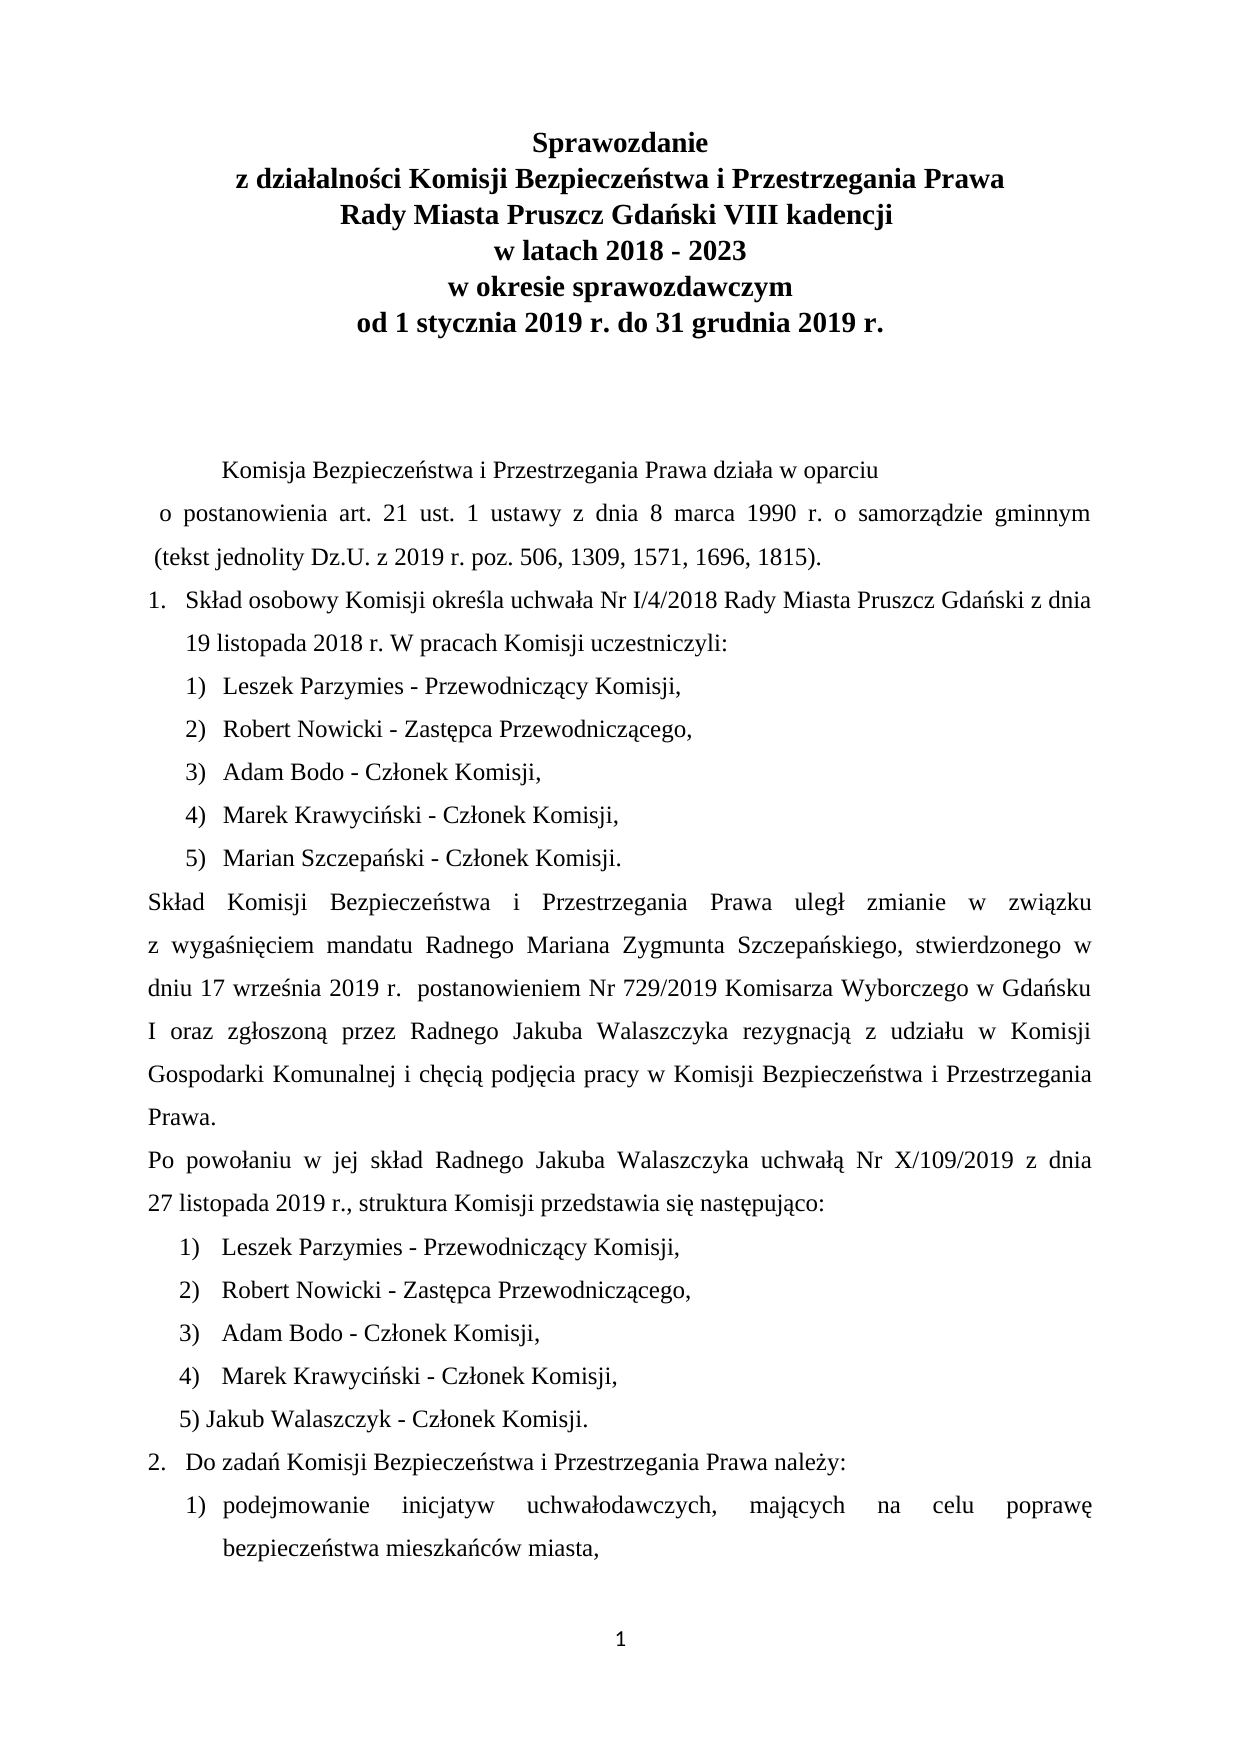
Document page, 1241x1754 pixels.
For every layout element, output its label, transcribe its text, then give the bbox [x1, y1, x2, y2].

text o postanowienia art. 21 ust. 1 ustawy z dnia 8 marca 1990 r. o samorządzie gminnym (tekst jednolity Dz.U. z 2019 r. poz. 506, 1309, 1571, 1696, 1815). [148, 498, 1093, 570]
text 1) Leszek Parzymies - Przewodniczący Komisji, [148, 1232, 1093, 1260]
text w okresie sprawozdawczym [148, 269, 1093, 303]
text 3) Adam Bodo - Członek Komisji, [148, 1318, 1093, 1347]
list Leszek Parzymies - Przewodniczący Komisji, [185, 671, 1093, 700]
list Adam Bodo - Członek Komisji, [185, 757, 1093, 786]
list podejmowanie inicjatyw uchwałodawczych, mających na celu poprawę bezpieczeństwa mieszkańców miasta, [185, 1490, 1093, 1562]
text 2) Robert Nowicki - Zastępca Przewodniczącego, [148, 1275, 1093, 1303]
text 4) Marek Krawyciński - Członek Komisji, [148, 1361, 1093, 1390]
list Marek Krawyciński - Członek Komisji, [185, 800, 1093, 829]
text Rady Miasta Pruszcz Gdański VIII kadencji w latach 2018 - 2023 [148, 197, 1093, 267]
list Marian Szczepański - Członek Komisji. [185, 843, 1093, 872]
text 5) Jakub Walaszczyk - Członek Komisji. [148, 1404, 1093, 1433]
text Sprawozdanie [148, 125, 1093, 158]
text z działalności Komisji Bezpieczeństwa i Przestrzegania Prawa [148, 161, 1093, 194]
text Komisja Bezpieczeństwa i Przestrzegania Prawa działa w oparciu [148, 455, 1093, 484]
text od 1 stycznia 2019 r. do 31 grudnia 2019 r. [148, 306, 1093, 339]
text Skład Komisji Bezpieczeństwa i Przestrzegania Prawa uległ zmianie w związku z wygaśnięciem mandatu Radnego Mariana Zygmunta Szczepańskiego, stwierdzonego w dniu 17 września 2019 r. postanowieniem Nr 729/2019 Komisarza Wyborczego w Gdańsku I oraz zgłoszoną przez Radnego Jakuba Walaszczyka rezygnacją z udziału w Komisji Gospodarki Komunalnej i chęcią podjęcia pracy w Komisji Bezpieczeństwa i Przestrzegania Prawa. Po powołaniu w jej skład Radnego Jakuba Walaszczyka uchwałą Nr X/109/2019 z dnia 27 listopada 2019 r., struktura Komisji przedstawia się następująco: [148, 887, 1093, 1217]
list Robert Nowicki - Zastępca Przewodniczącego, [185, 714, 1093, 743]
list Skład osobowy Komisji określa uchwała Nr I/4/2018 Rady Miasta Pruszcz Gdański z dnia 19 listopada 2018 r. W pracach Komisji uczestniczyli: [148, 585, 1093, 657]
list Do zadań Komisji Bezpieczeństwa i Przestrzegania Prawa należy: [148, 1447, 1093, 1476]
